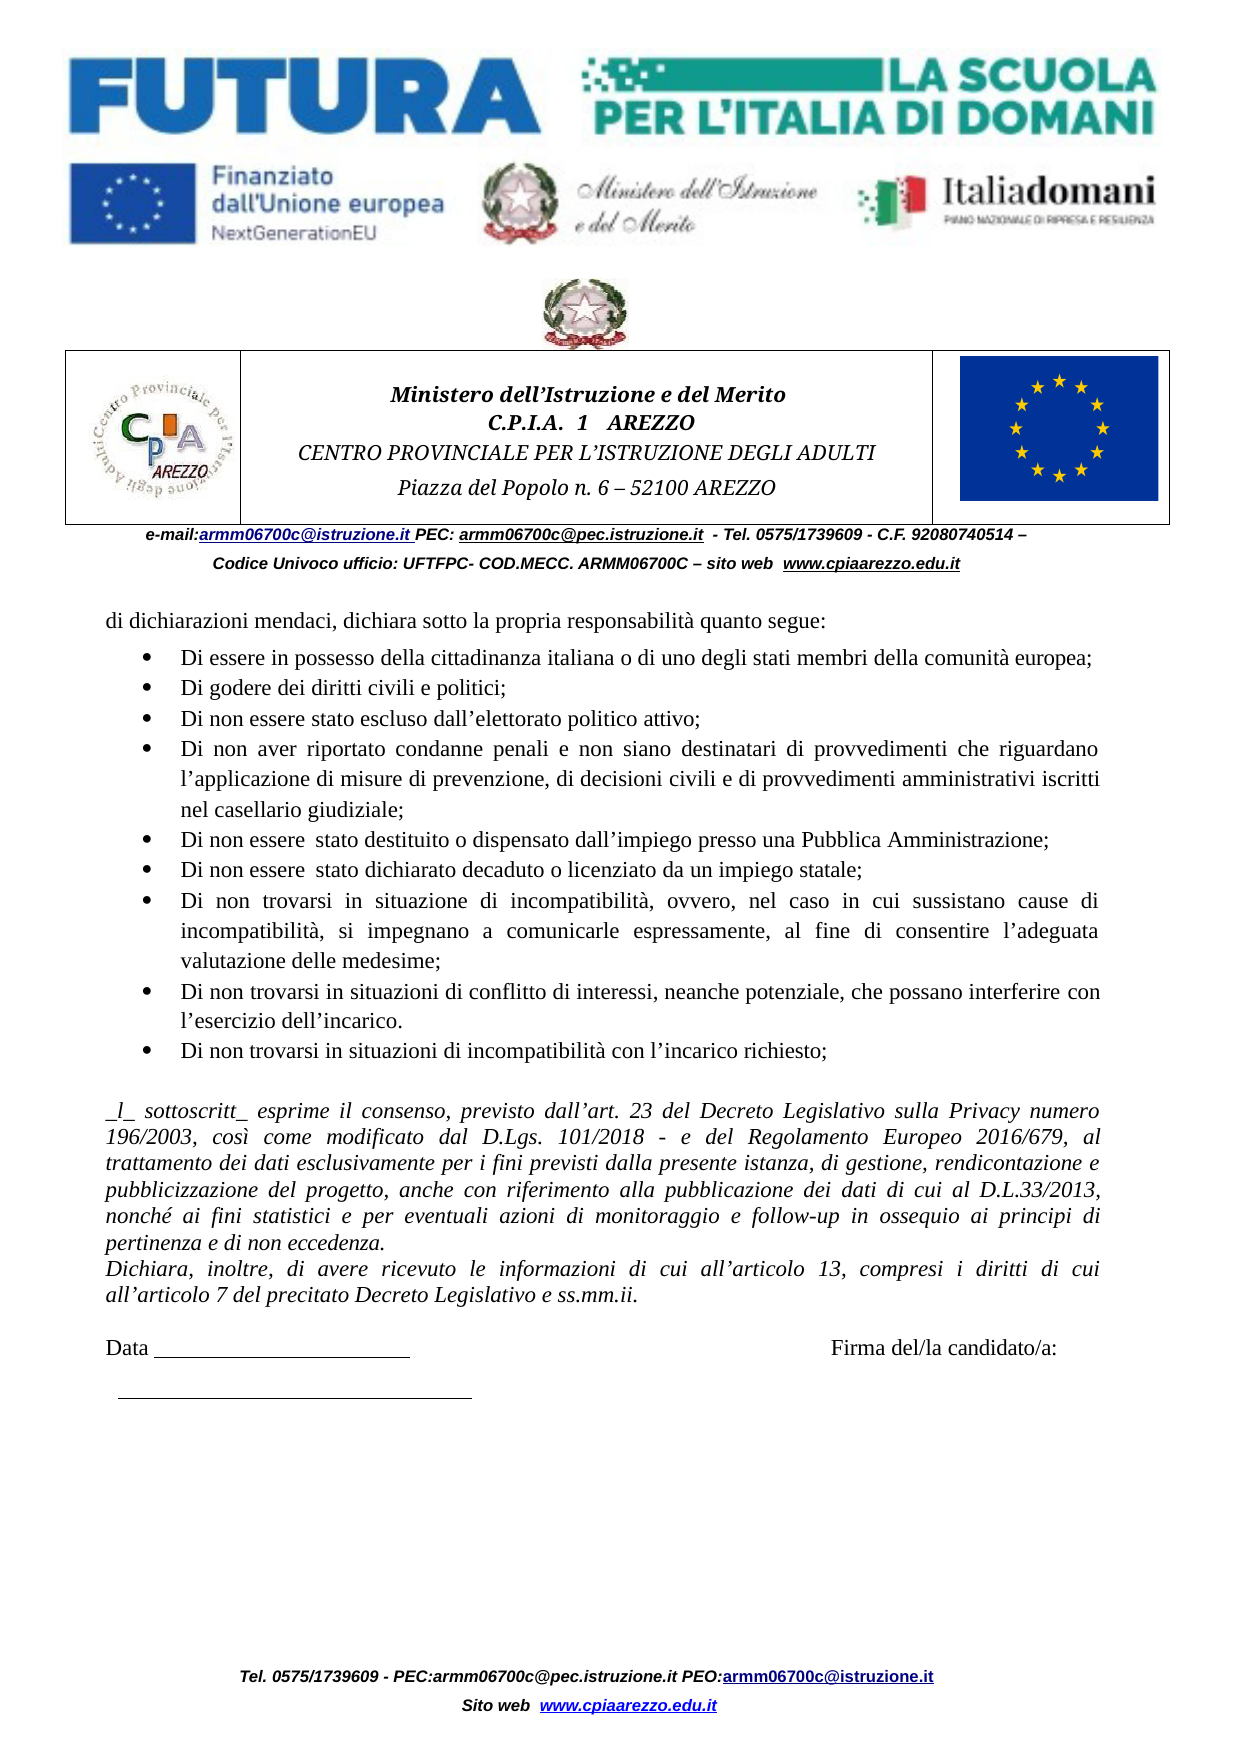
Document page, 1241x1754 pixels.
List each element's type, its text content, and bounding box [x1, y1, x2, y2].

list Di essere in possesso della cittadinanza italiana o di uno degli stati membri della comunità europea; [143, 643, 1137, 670]
picture [88, 375, 237, 505]
list Di non essere stato escluso dall’elettorato politico attivo; [143, 704, 1137, 731]
picture [541, 278, 629, 350]
list Di non essere stato dichiarato decaduto o licenziato da un impiego statale; [143, 856, 1137, 883]
text Dichiara, inoltre, di avere ricevuto le informazioni di cui all’articolo 13, compresi i diritti di cui all’articolo 7 del precitato Decreto Legislativo e ss.mm.ii. [105, 1255, 1100, 1308]
list Di non trovarsi in situazioni di conflitto di interessi, neanche potenziale, che possano interferire con l’esercizio dell’incarico. [143, 978, 1100, 1034]
text A tal fine, consapevole della responsabilità penale e della decadenza da eventuali benefici acquisiti nel caso di dichiarazioni mendaci, dichiara sotto la propria responsabilità quanto segue: [105, 607, 1101, 633]
list Di non trovarsi in situazioni di incompatibilità con l’incarico richiesto; [143, 1037, 1100, 1063]
list Di godere dei diritti civili e politici; [143, 674, 1137, 701]
picture [960, 356, 1159, 501]
list Di non essere stato destituito o dispensato dall’impiego presso una Pubblica Amministrazione; [143, 826, 1137, 852]
text _l_ sottoscritt_ esprime il consenso, previsto dall’art. 23 del Decreto Legislativo sulla Privacy numero 196/2003, così come modificato dal D.Lgs. 101/2018 - e del Regolamento Europeo 2016/679, al trattamento dei dati esclusivamente per i fini previsti dalla presente istanza, di gestione, rendicontazione e pubblicizzazione del progetto, anche con riferimento alla pubblicazione dei dati di cui al D.L.33/2013, nonché ai fini statistici e per eventuali azioni di monitoraggio e follow-up in ossequio ai principi di pertinenza e di non eccedenza. [105, 1097, 1101, 1255]
text Data Firma del/la candidato/a: [105, 1334, 1137, 1361]
list Di non aver riportato condanne penali e non siano destinatari di provvedimenti che riguardano l’applicazione di misure di prevenzione, di decisioni civili e di provvedimenti amministrativi iscritti nel casellario giudiziale; [143, 735, 1101, 822]
list Di non trovarsi in situazione di incompatibilità, ovvero, nel caso in cui sussistano cause di incompatibilità, si impegnano a comunicarle espressamente, al fine di consentire l’adeguata valutazione delle medesime; [143, 887, 1100, 974]
